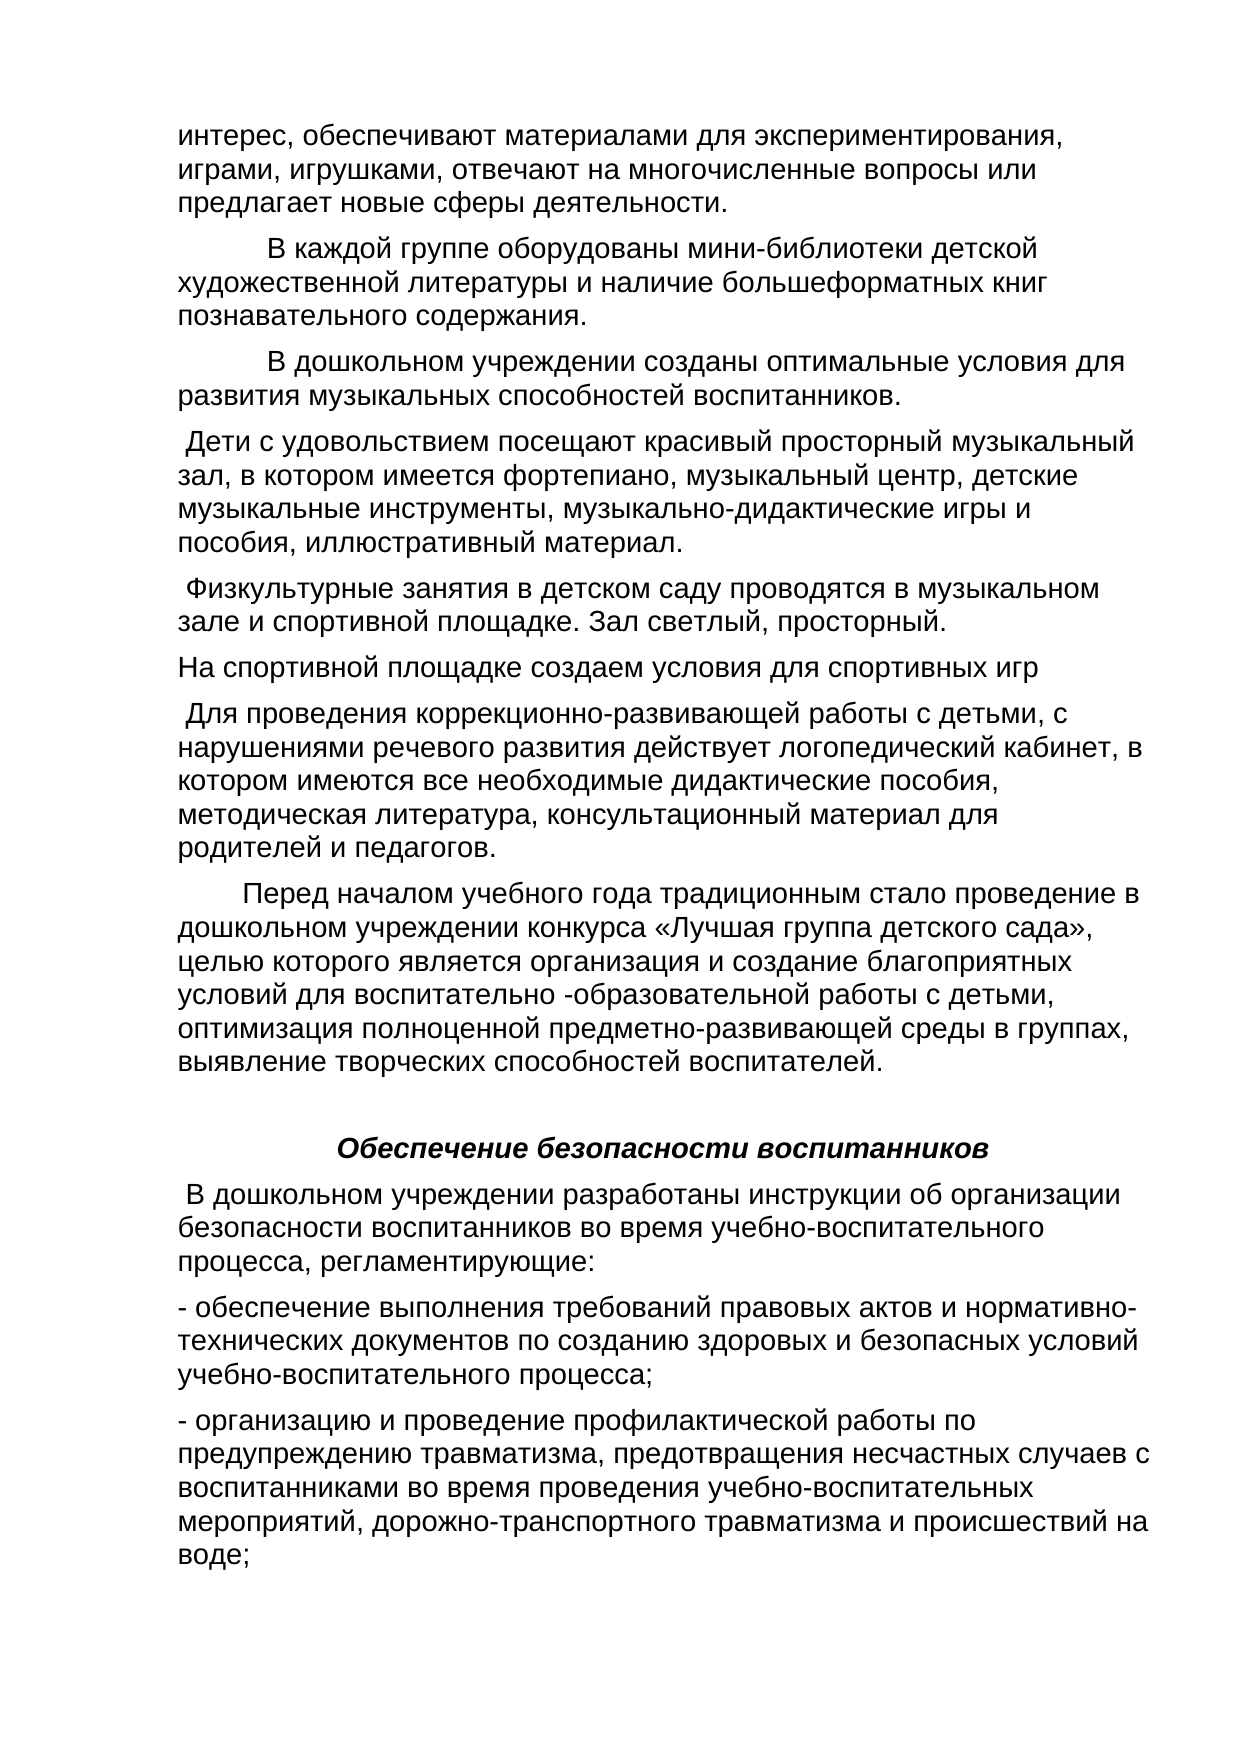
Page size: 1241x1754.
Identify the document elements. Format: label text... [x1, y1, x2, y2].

text Перед началом учебного года традиционным стало проведение в дошкольном учреждении конкурса «Лучшая группа детского сада», целью которого является организация и создание благоприятных условий для воспитательно -образовательной работы с детьми, оптимизация полноценной предметно-развивающей среды в группах, выявление творческих способностей воспитателей. [177, 876, 1152, 1078]
text - обеспечение выполнения требований правовых актов и нормативно-технических документов по созданию здоровых и безопасных условий учебно-воспитательного процесса; [177, 1290, 1152, 1391]
text - организацию и проведение профилактической работы по предупреждению травматизма, предотвращения несчастных случаев с воспитанниками во время проведения учебно-воспитательных мероприятий, дорожно-транспортного травматизма и происшествий на воде; [177, 1403, 1152, 1571]
text На спортивной площадке создаем условия для спортивных игр [177, 650, 1152, 684]
text В каждой группе оборудованы мини-библиотеки детской художественной литературы и наличие большеформатных книг познавательного содержания. [177, 231, 1152, 332]
text В дошкольном учреждении разработаны инструкции об организации безопасности воспитанников во время учебно-воспитательного процесса, регламентирующие: [177, 1177, 1152, 1277]
text Обеспечение безопасности воспитанников [177, 1131, 1152, 1164]
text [177, 118, 1152, 219]
text Для проведения коррекционно-развивающей работы с детьми, с нарушениями речевого развития действует логопедический кабинет, в котором имеются все необходимые дидактические пособия, методическая литература, консультационный материал для родителей и педагогов. [177, 696, 1152, 864]
text Физкультурные занятия в детском саду проводятся в музыкальном зале и спортивной площадке. Зал светлый, просторный. [177, 571, 1152, 638]
text Дети с удовольствием посещают красивый просторный музыкальный зал, в котором имеется фортепиано, музыкальный центр, детские музыкальные инструменты, музыкально-дидактические игры и пособия, иллюстративный материал. [177, 424, 1152, 558]
text В дошкольном учреждении созданы оптимальные условия для развития музыкальных способностей воспитанников. [177, 344, 1152, 411]
